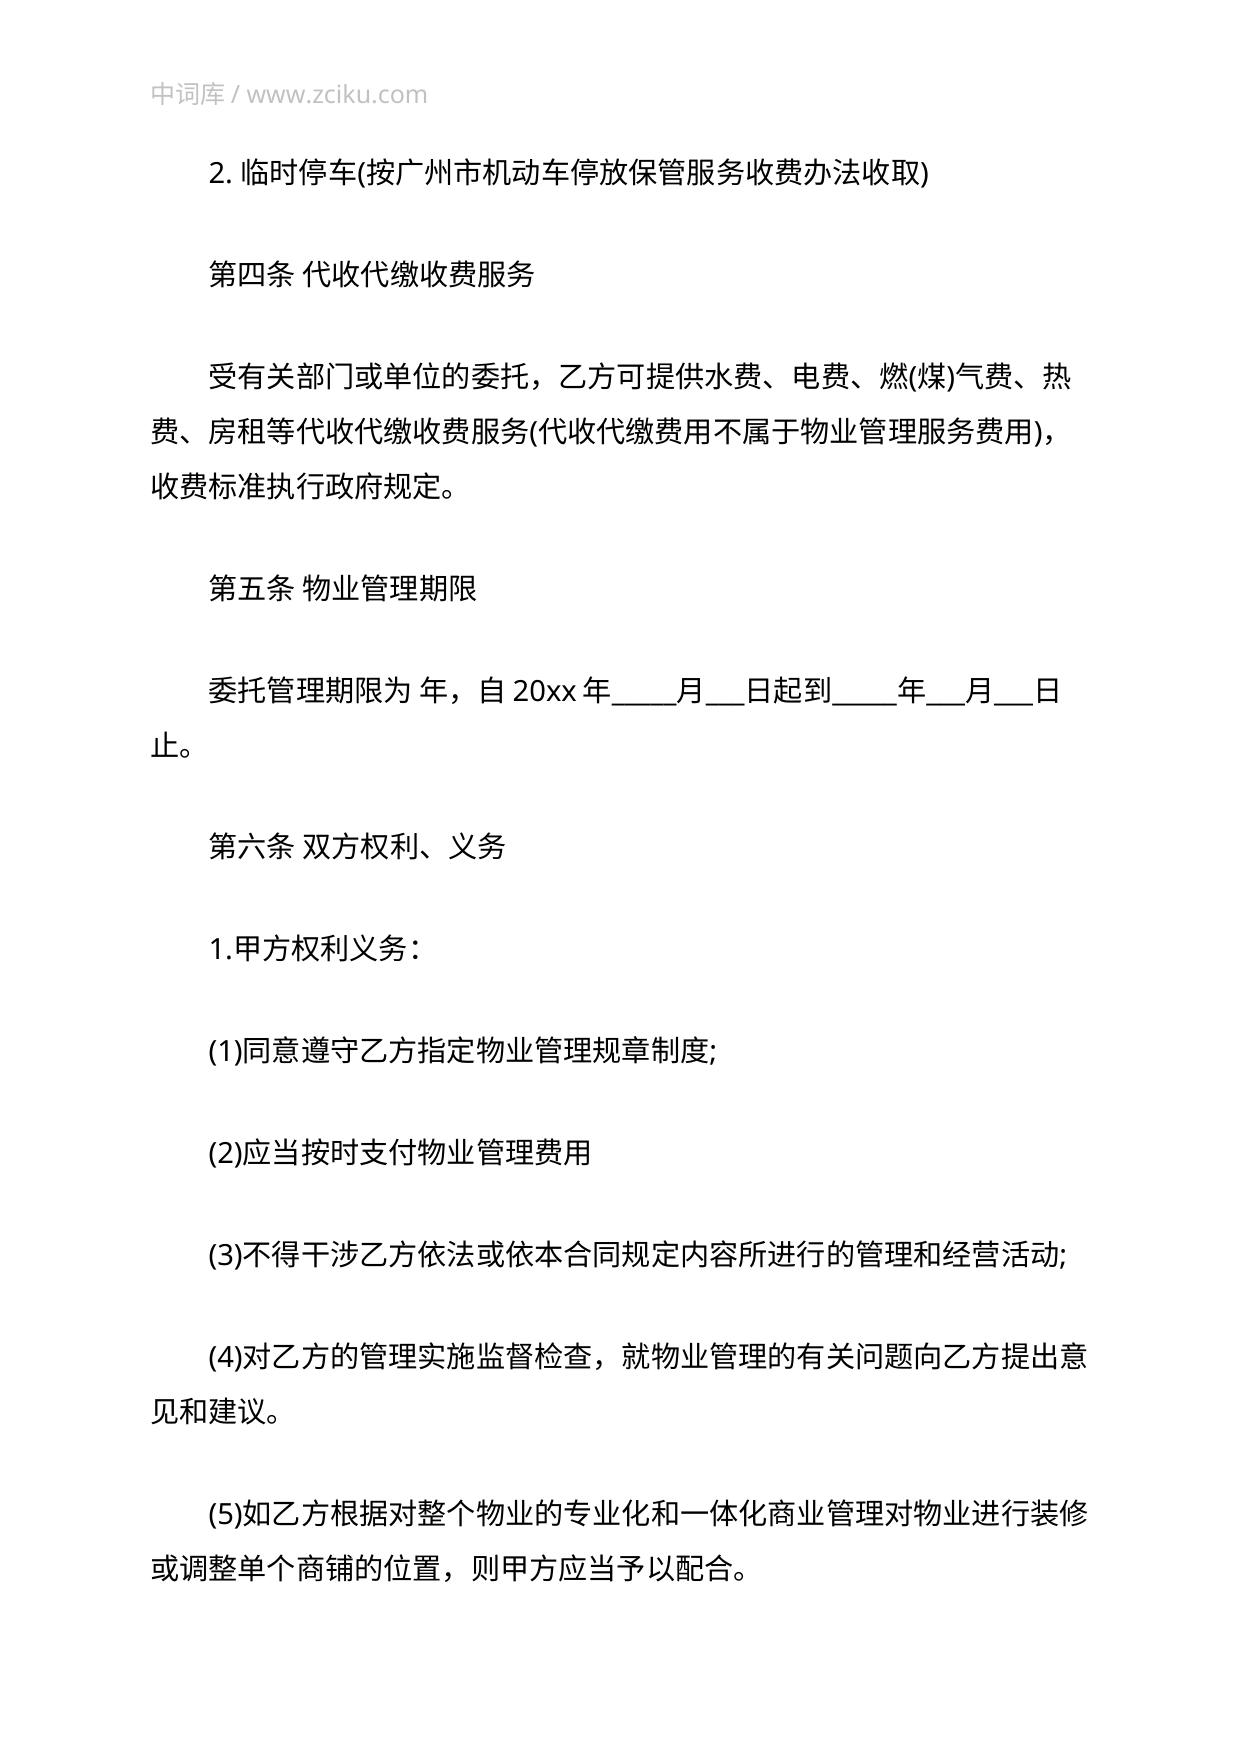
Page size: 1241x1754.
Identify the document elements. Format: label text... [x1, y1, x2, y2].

text (4)对乙方的管理实施监督检查，就物业管理的有关问题向乙方提出意见和建议。 [150, 1334, 1090, 1431]
text 第六条 双方权利、义务 [150, 824, 1090, 866]
text 1.甲方权利义务： [150, 926, 1090, 968]
text (1)同意遵守乙方指定物业管理规章制度; [150, 1028, 1090, 1070]
text (5)如乙方根据对整个物业的专业化和一体化商业管理对物业进行装修或调整单个商铺的位置，则甲方应当予以配合。 [150, 1491, 1090, 1588]
text (2)应当按时支付物业管理费用 [150, 1130, 1090, 1172]
text 2. 临时停车(按广州市机动车停放保管服务收费办法收取) [150, 150, 1090, 192]
text 第五条 物业管理期限 [150, 566, 1090, 608]
text 受有关部门或单位的委托，乙方可提供水费、电费、燃(煤)气费、热费、房租等代收代缴收费服务(代收代缴费用不属于物业管理服务费用)，收费标准执行政府规定。 [150, 354, 1090, 506]
text 委托管理期限为 年，自20xx年_____月___日起到_____年___月___日止。 [150, 667, 1090, 764]
text (3)不得干涉乙方依法或依本合同规定内容所进行的管理和经营活动; [150, 1232, 1090, 1274]
text 第四条 代收代缴收费服务 [150, 252, 1090, 294]
